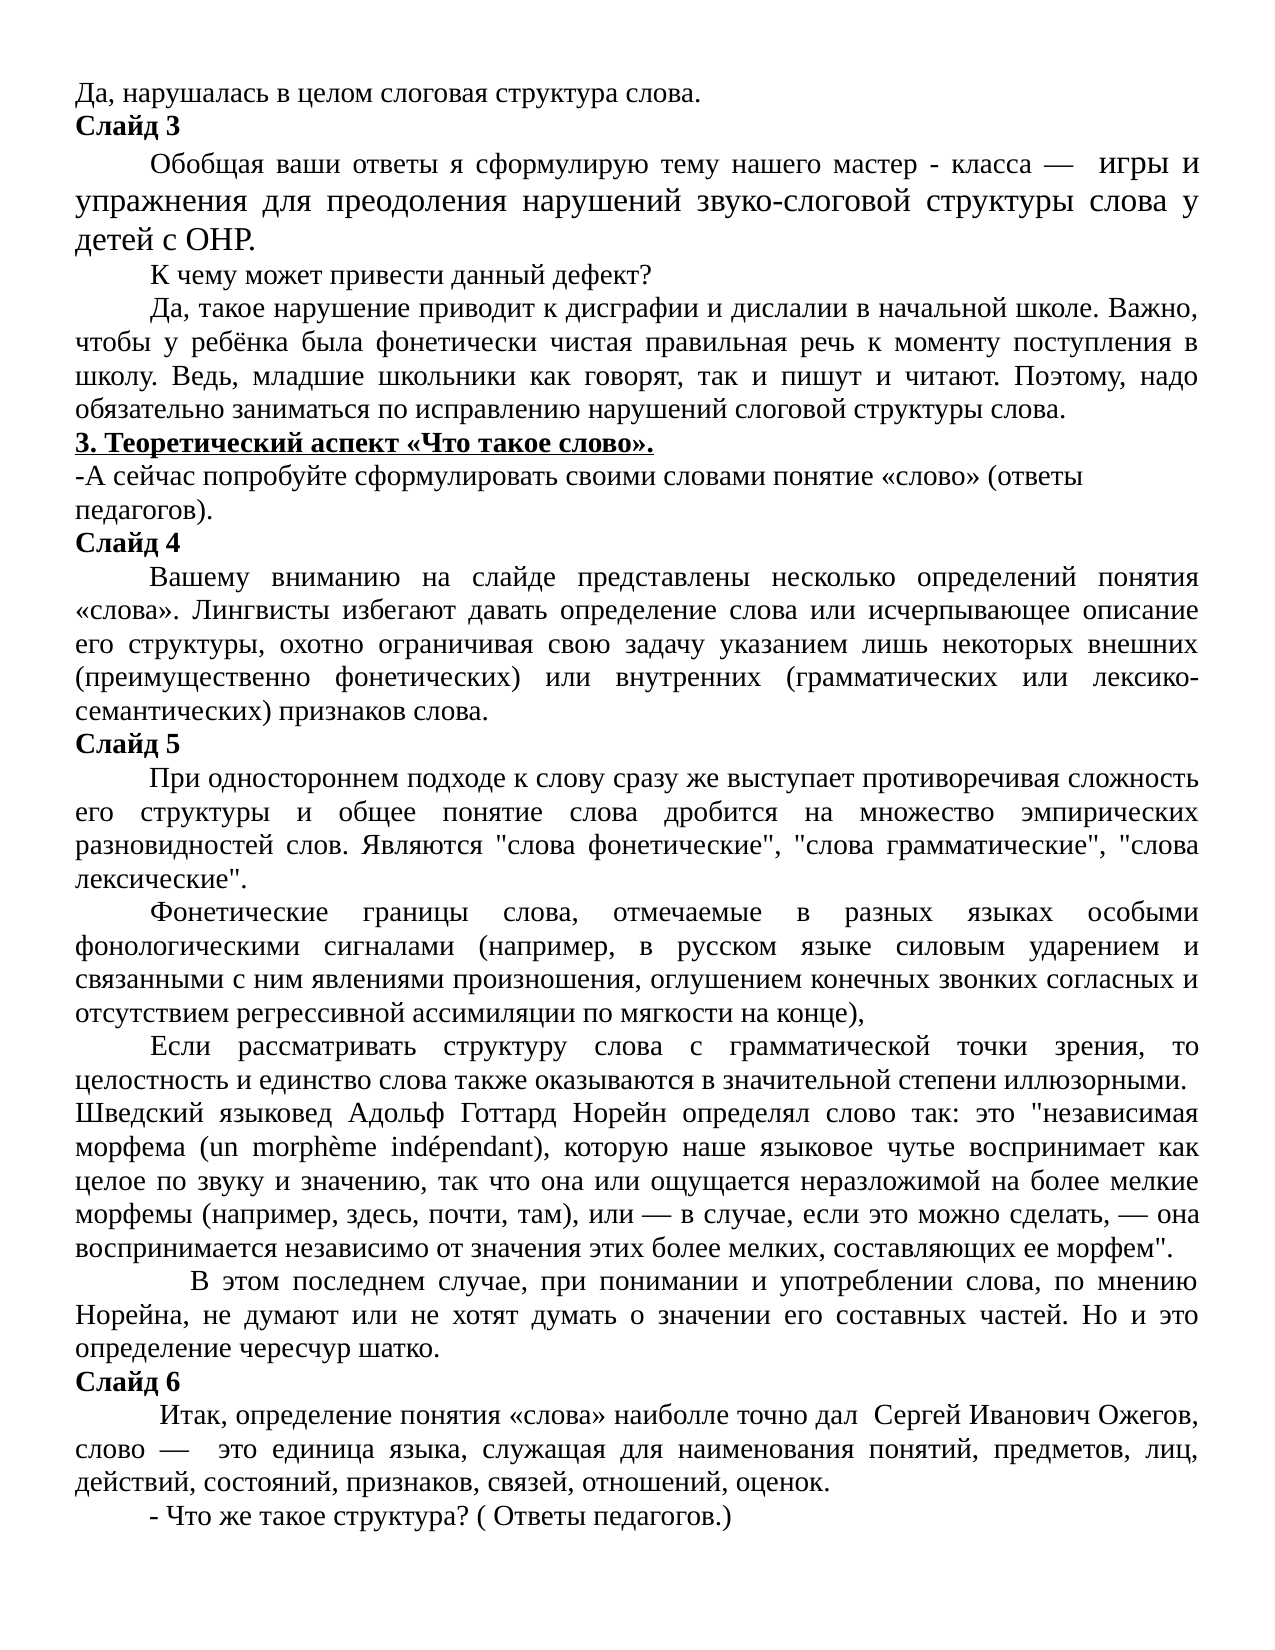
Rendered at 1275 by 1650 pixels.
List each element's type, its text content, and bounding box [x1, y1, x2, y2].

text При одностороннем подходе к слову сразу же выступает противоречивая сложность его структуры и общее понятие слова дробится на множество эмпирических разновидностей слов. Являются "слова фонетические", "слова грамматические", "слова лексические". [75, 760, 1200, 894]
text Фонетические границы слова, отмечаемые в разных языках особыми фонологическими сигналами (например, в русском языке силовым ударением и связанными с ним явлениями произношения, оглушением конечных звонких согласных и отсутствием регрессивной ассимиляции по мягкости на конце), [75, 894, 1200, 1028]
text Итак, определение понятия «слова» наиболле точно дал Сергей Иванович Ожегов, слово — это единица языка, служащая для наименования понятий, предметов, лиц, действий, состояний, признаков, связей, отношений, оценок. [75, 1397, 1200, 1498]
text -А сейчас попробуйте сформулировать своими словами понятие «слово» (ответы педагогов). [75, 458, 1200, 525]
text К чему может привести данный дефект? [75, 257, 1200, 291]
text - Что же такое структура? ( Ответы педагогов.) [75, 1498, 1200, 1532]
text Слайд 5 [75, 727, 1200, 760]
text Вашему вниманию на слайде представлены несколько определений понятия «слова». Лингвисты избегают давать определение слова или исчерпывающее описание его структуры, охотно ограничивая свою задачу указанием лишь некоторых внешних (преимущественно фонетических) или внутренних (грамматических или лексико-семантических) признаков слова. [75, 559, 1200, 727]
text Слайд 4 [75, 525, 1200, 559]
text Если рассматривать структуру слова с грамматической точки зрения, то целостность и единство слова также оказываются в значительной степени иллюзорными. [75, 1028, 1200, 1096]
text Обобщая ваши ответы я сформулирую тему нашего мастер - класса — игры и упражнения для преодоления нарушений звуко-слоговой структуры слова у детей с ОНР. [75, 142, 1200, 257]
text Да, нарушалась в целом слоговая структура слова. [75, 75, 1200, 108]
text 3. Теоретический аспект «Что такое слово». [75, 425, 1200, 458]
text Да, такое нарушение приводит к дисграфии и дислалии в начальной школе. Важно, чтобы у ребёнка была фонетически чистая правильная речь к моменту поступления в школу. Ведь, младшие школьники как говорят, так и пишут и читают. Поэтому, надо обязательно заниматься по исправлению нарушений слоговой структуры слова. [75, 291, 1200, 425]
text Слайд 6 [75, 1364, 1200, 1397]
text В этом последнем случае, при понимании и употреблении слова, по мнению Норейна, не думают или не хотят думать о значении его составных частей. Но и это определение чересчур шатко. [75, 1263, 1200, 1364]
text Шведский языковед Aдольф Готтард Норейн определял слово так: это "независимая морфема (un morphème indépendant), которую наше языковое чутье воспринимает как целое по звуку и значению, так что она или ощущается неразложимой на более мелкие морфемы (например, здесь, почти, там), или — в случае, если это можно сделать, — она воспринимается независимо от значения этих более мелких, составляющих ее морфем". [75, 1096, 1200, 1263]
text Слайд 3 [75, 108, 1200, 142]
